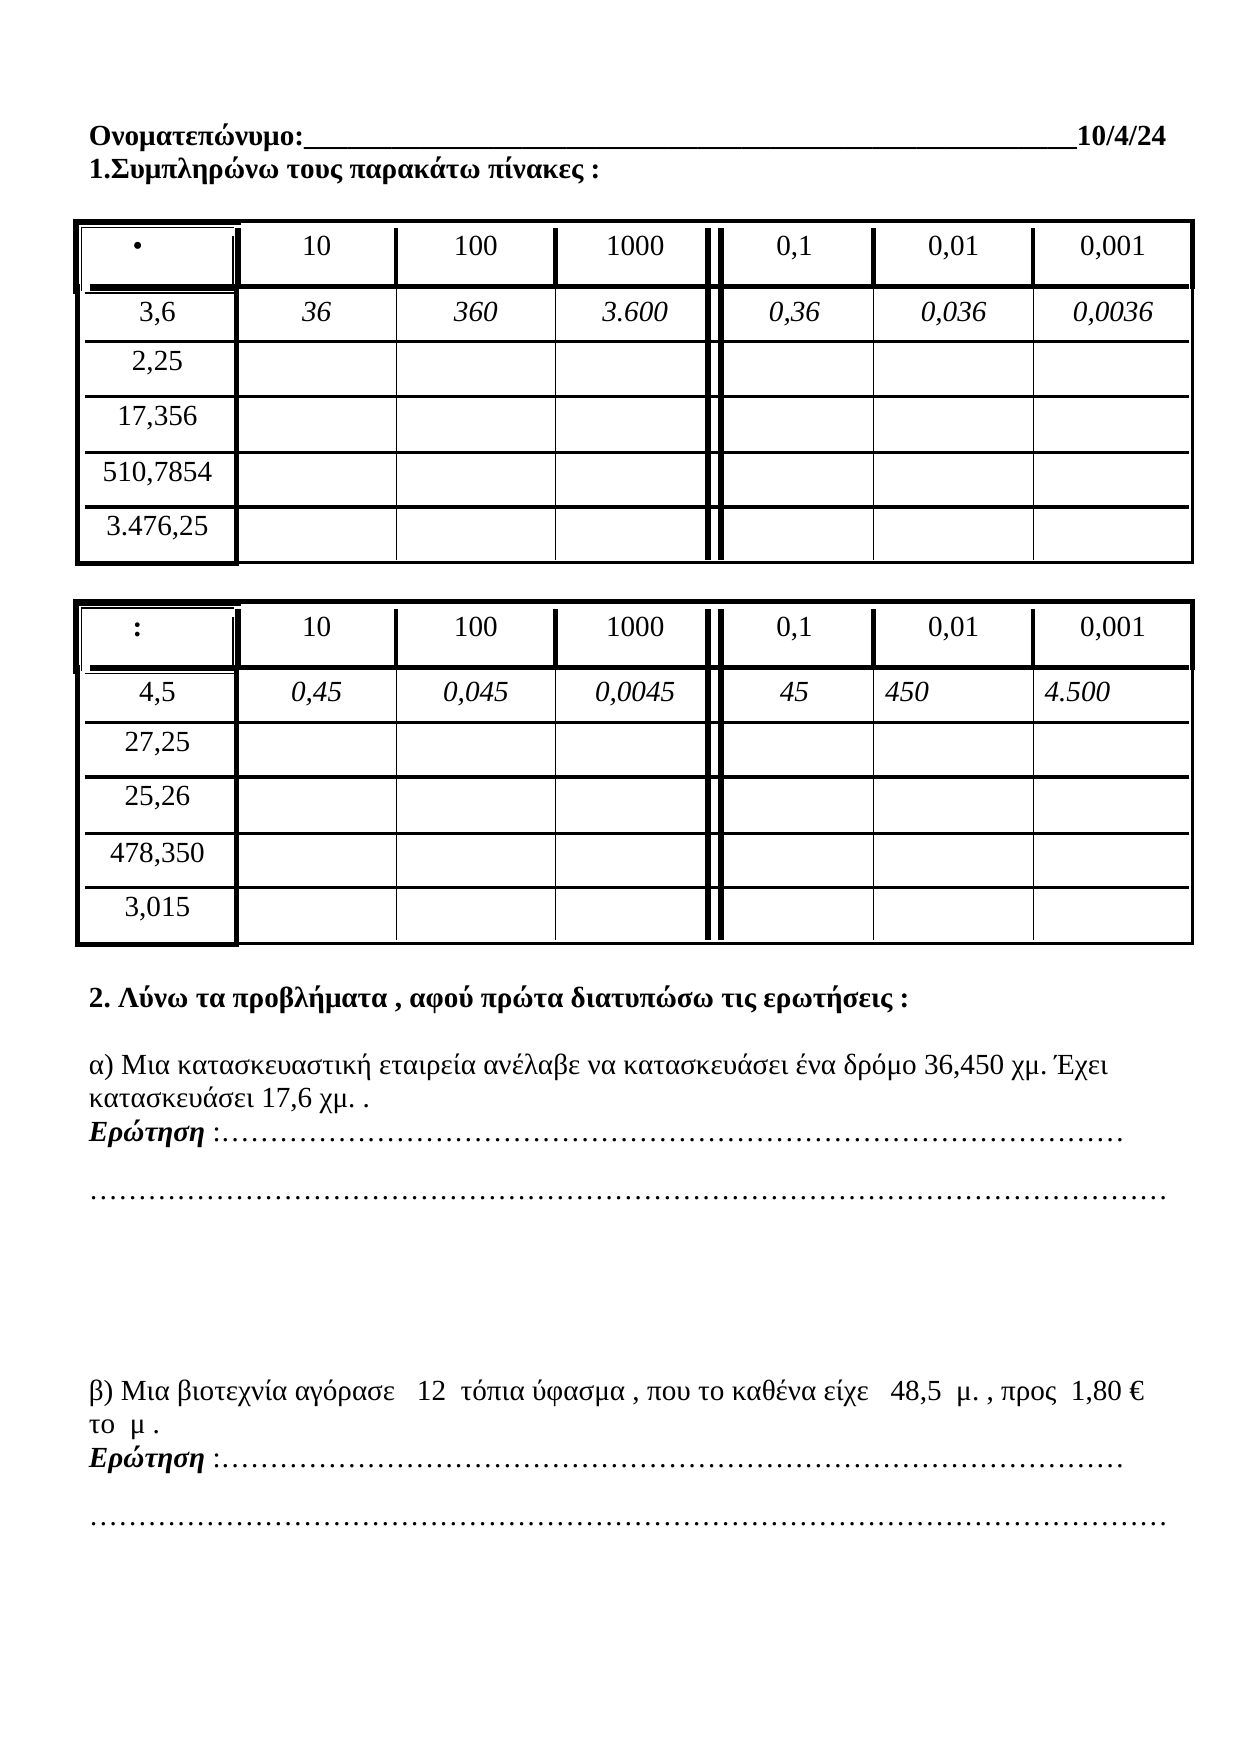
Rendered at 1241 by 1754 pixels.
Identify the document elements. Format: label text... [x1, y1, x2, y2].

table_cell [555, 509, 714, 561]
table_cell [239, 779, 396, 832]
table_cell 4,5 [80, 665, 234, 721]
table_cell [556, 398, 705, 451]
table_cell 360 [397, 289, 555, 340]
table_cell 17,356 [80, 395, 234, 451]
table_header 1000 [555, 604, 714, 665]
table_header 100 [396, 604, 555, 665]
table_cell [239, 398, 396, 451]
table_header 10 [237, 223, 396, 284]
table_header : [79, 606, 237, 665]
table_cell [724, 835, 873, 886]
table_cell [397, 835, 555, 886]
table_cell 3.476,25 [80, 505, 234, 561]
table_cell 45 [724, 670, 873, 721]
table_cell [396, 889, 555, 942]
table_cell 3,6 [80, 284, 234, 340]
table_header 10 [237, 604, 396, 665]
table_cell [1033, 505, 1191, 561]
table_cell [724, 724, 873, 775]
table_cell [556, 779, 705, 832]
table_cell [555, 889, 714, 942]
table_cell [715, 509, 874, 561]
table_cell [874, 454, 1033, 505]
table_cell 0,045 [397, 670, 555, 721]
table_cell [874, 724, 1033, 775]
table_cell 36 [239, 289, 396, 340]
table_cell [1033, 886, 1191, 942]
text Ερώτηση :………………………………………………………………………………… [89, 1440, 1181, 1474]
table_cell [556, 724, 705, 775]
table_cell 3,015 [80, 886, 234, 942]
table_header 0,01 [874, 223, 1033, 284]
table_cell 25,26 [80, 775, 234, 832]
table_cell [397, 724, 555, 775]
text β) Μια βιοτεχνία αγόρασε 12 τόπια ύφασμα , που το καθένα είχε 48,5 μ. , προς 1,80 € το μ . [89, 1373, 1181, 1440]
table_cell 0,036 [874, 289, 1033, 340]
text Ονοματεπώνυμο:_____________________________________________________10/4/24 [89, 118, 1181, 152]
table_header 0,1 [715, 604, 874, 665]
table_header 0,01 [874, 604, 1033, 665]
table_header 0,001 [1033, 604, 1190, 665]
table_header • [79, 225, 237, 284]
table_cell [1034, 340, 1191, 395]
table_cell 450 [874, 670, 1033, 721]
table_header 0,001 [1033, 223, 1190, 284]
table_cell [1034, 832, 1191, 886]
table_cell [396, 509, 555, 561]
table_cell 27,25 [80, 721, 234, 775]
table_cell 2,25 [80, 340, 234, 395]
table_cell [724, 454, 873, 505]
table_cell [239, 454, 396, 505]
table_cell 0,36 [724, 289, 873, 340]
table_cell [397, 454, 555, 505]
table_cell [239, 835, 396, 886]
table_cell [724, 343, 873, 395]
table_cell 478,350 [80, 832, 234, 886]
table_cell [239, 724, 396, 775]
table_cell [556, 343, 705, 395]
text 2. Λύνω τα προβλήματα , αφού πρώτα διατυπώσω τις ερωτήσεις : [89, 980, 1181, 1013]
table_cell [397, 398, 555, 451]
table_cell [556, 454, 705, 505]
table_cell [874, 398, 1033, 451]
table_cell 510,7854 [80, 451, 234, 505]
table_cell [1034, 721, 1191, 775]
table_header 1000 [555, 223, 714, 284]
text Ερώτηση :………………………………………………………………………………… [89, 1114, 1181, 1148]
table_cell [874, 343, 1033, 395]
table_cell 4.500 [1034, 665, 1191, 721]
table_cell [1034, 775, 1191, 832]
table_cell [1034, 395, 1191, 451]
text α) Μια κατασκευαστική εταιρεία ανέλαβε να κατασκευάσει ένα δρόμο 36,450 χμ. Έχει κατασκευάσει 17,6 χμ. . [89, 1047, 1181, 1114]
table_cell [239, 889, 396, 942]
text ………………………………………………………………………………………………… [89, 1474, 1181, 1531]
table_cell [239, 509, 396, 561]
table_cell 0,45 [239, 670, 396, 721]
table_cell [239, 343, 396, 395]
table_cell 0,0036 [1034, 284, 1191, 340]
table_header 100 [396, 223, 555, 284]
table_cell [874, 889, 1033, 942]
table_cell [724, 398, 873, 451]
table_cell [874, 779, 1033, 832]
table_cell [556, 835, 705, 886]
table_cell [724, 779, 873, 832]
text 1.Συμπληρώνω τους παρακάτω πίνακες : [89, 152, 1181, 185]
table_cell [397, 779, 555, 832]
table_cell [397, 343, 555, 395]
table_cell 3.600 [556, 289, 705, 340]
table_cell [874, 509, 1033, 561]
text ………………………………………………………………………………………………… [89, 1148, 1181, 1205]
table_cell [874, 835, 1033, 886]
table_header 0,1 [715, 223, 874, 284]
table_cell [1034, 451, 1191, 505]
table_cell [715, 889, 874, 942]
table_cell 0,0045 [556, 670, 705, 721]
